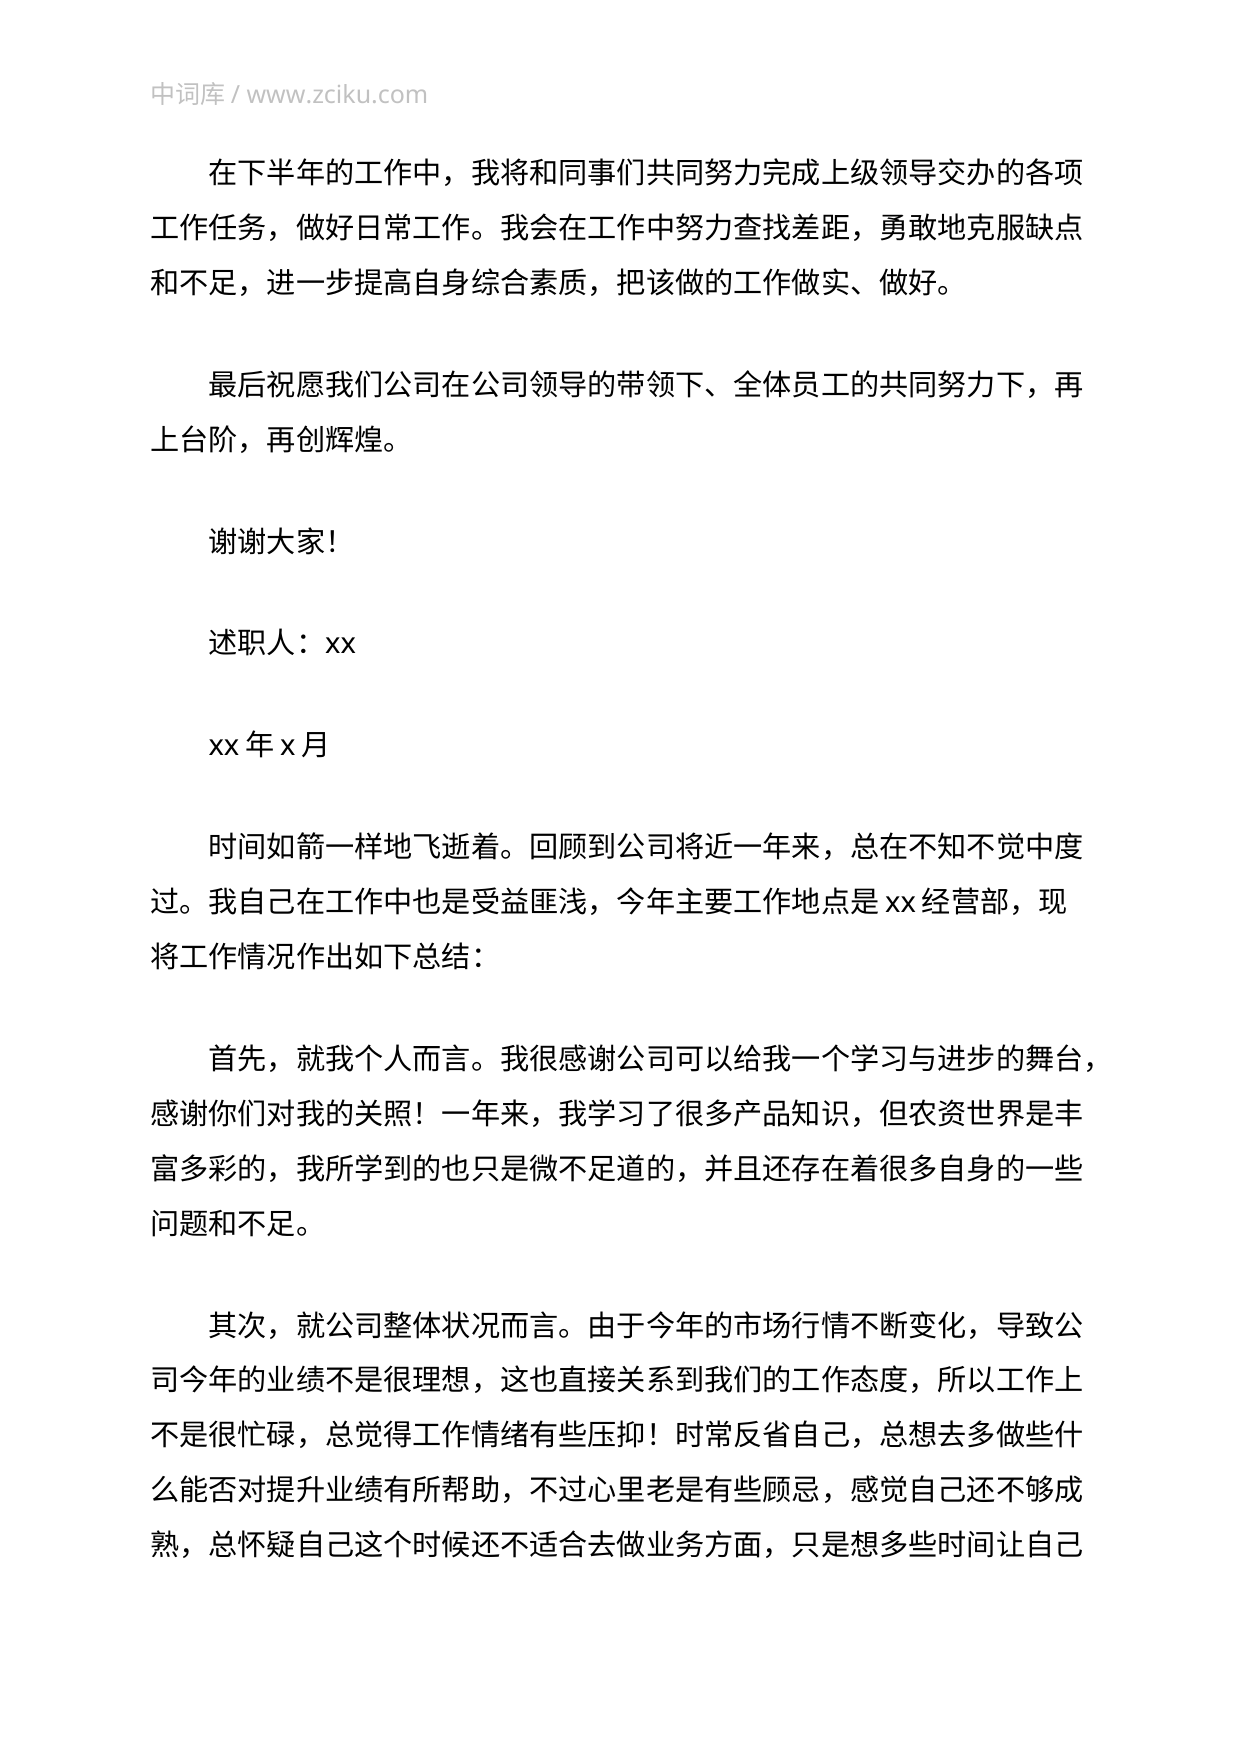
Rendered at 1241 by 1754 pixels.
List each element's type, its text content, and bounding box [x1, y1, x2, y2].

text 在下半年的工作中，我将和同事们共同努力完成上级领导交办的各项工作任务，做好日常工作。我会在工作中努力查找差距，勇敢地克服缺点和不足，进一步提高自身综合素质，把该做的工作做实、做好。 [150, 150, 1090, 302]
text 述职人：xx [150, 620, 1090, 662]
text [150, 1302, 1090, 1564]
text 首先，就我个人而言。我很感谢公司可以给我一个学习与进步的舞台，感谢你们对我的关照！一年来，我学习了很多产品知识，但农资世界是丰富多彩的，我所学到的也只是微不足道的，并且还存在着很多自身的一些问题和不足。 [150, 1036, 1090, 1243]
text 谢谢大家！ [150, 518, 1090, 561]
text 最后祝愿我们公司在公司领导的带领下、全体员工的共同努力下，再上台阶，再创辉煌。 [150, 362, 1090, 459]
text 时间如箭一样地飞逝着。回顾到公司将近一年来，总在不知不觉中度过。我自己在工作中也是受益匪浅，今年主要工作地点是xx经营部，现将工作情况作出如下总结： [150, 824, 1090, 976]
text xx年x月 [150, 722, 1090, 764]
